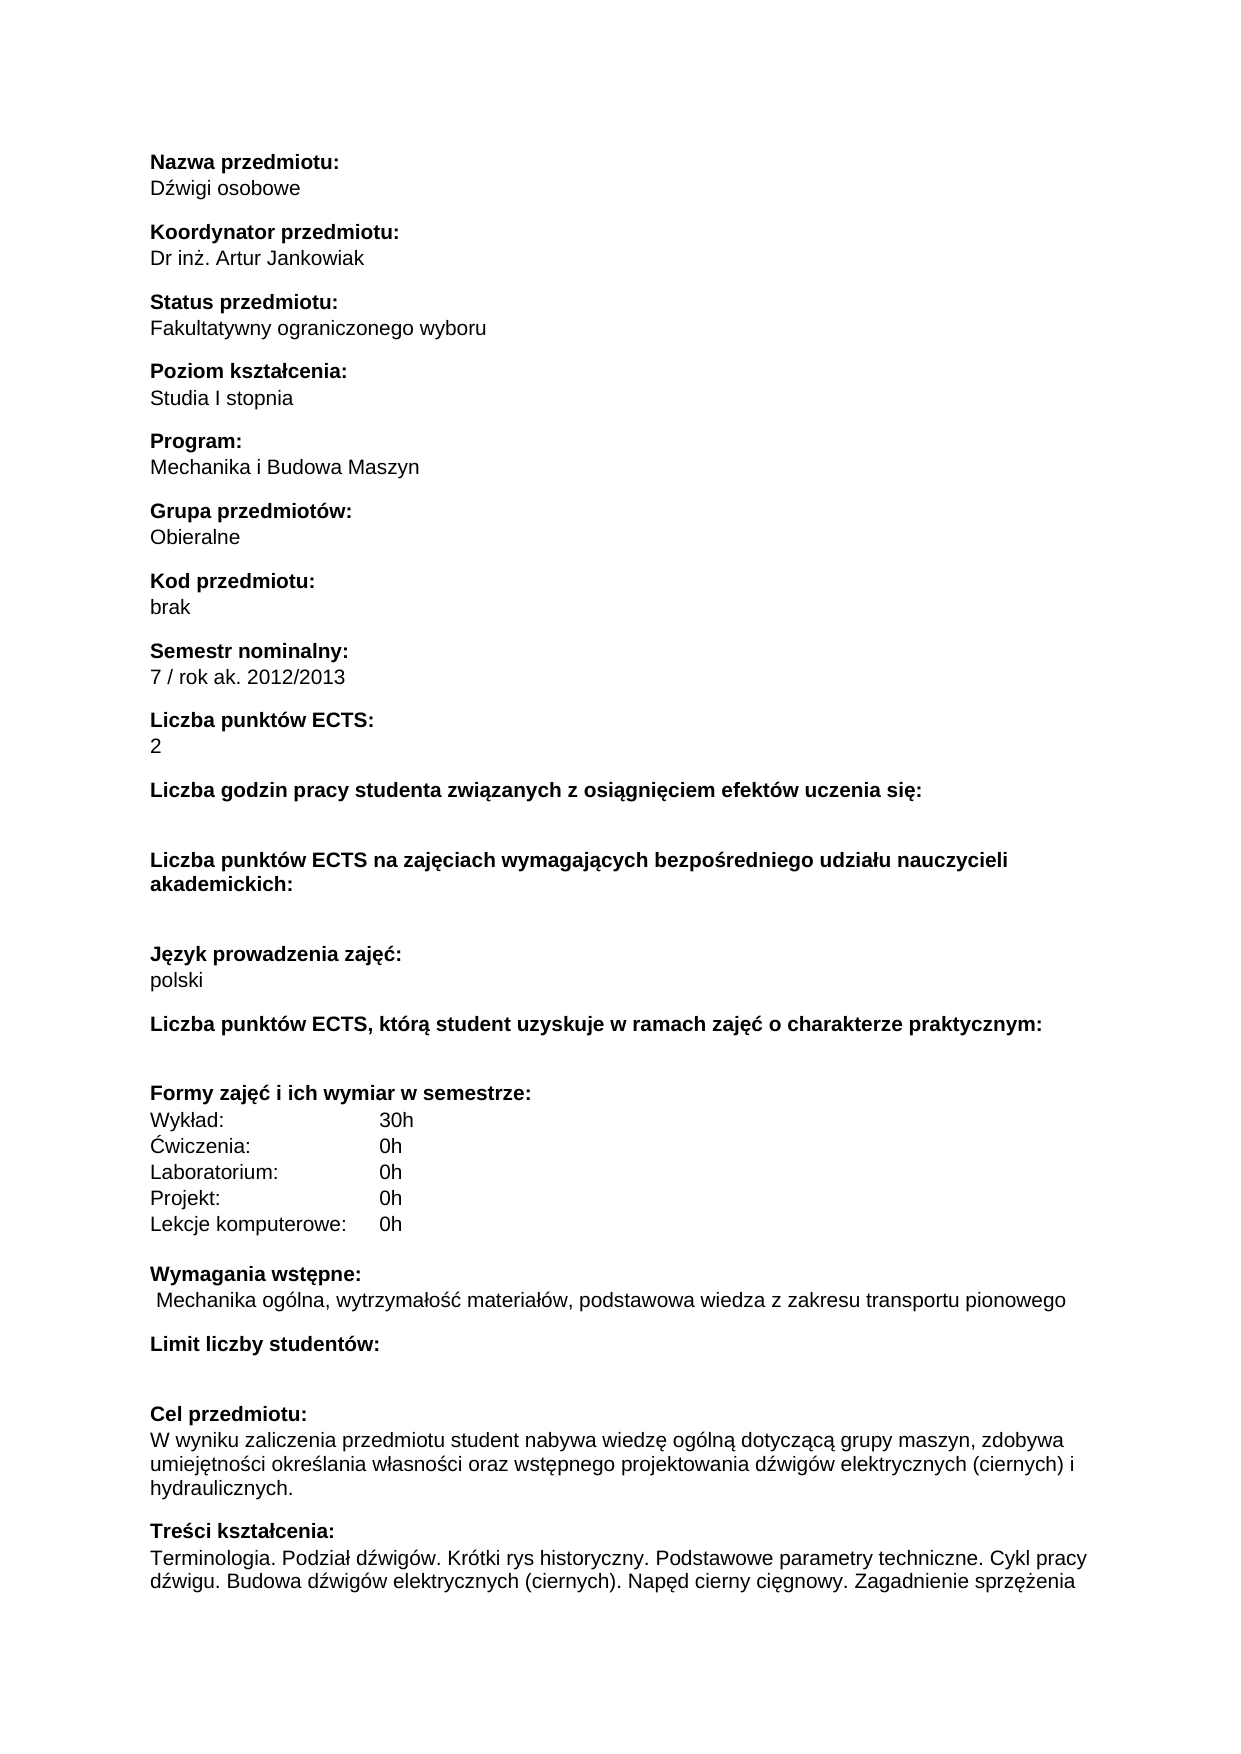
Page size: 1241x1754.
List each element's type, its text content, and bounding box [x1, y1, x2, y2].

text Treści kształcenia: [150, 1519, 1090, 1543]
table_cell Laboratorium: [140, 1160, 367, 1184]
table_cell 0h [369, 1132, 597, 1158]
table_cell 0h [369, 1210, 597, 1236]
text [150, 1545, 1090, 1593]
text Limit liczby studentów: [150, 1332, 1090, 1356]
text polski [150, 968, 1090, 992]
text Program: [150, 429, 1090, 453]
table_cell 0h [369, 1184, 597, 1210]
text Kod przedmiotu: [150, 569, 1090, 593]
text 2 [150, 734, 1090, 758]
text Liczba godzin pracy studenta związanych z osiągnięciem efektów uczenia się: [150, 778, 1090, 802]
text Grupa przedmiotów: [150, 499, 1090, 523]
text Status przedmiotu: [150, 289, 1090, 313]
text Cel przedmiotu: [150, 1402, 1090, 1426]
text Liczba punktów ECTS, którą student uzyskuje w ramach zajęć o charakterze praktycznym: [150, 1011, 1090, 1035]
text Wymagania wstępne: [150, 1262, 1090, 1286]
text Semestr nominalny: [150, 638, 1090, 662]
text Liczba punktów ECTS: [150, 708, 1090, 732]
text Obieralne [150, 525, 1090, 549]
table_header 30h [369, 1108, 597, 1132]
text Studia I stopnia [150, 385, 1090, 409]
text Fakultatywny ograniczonego wyboru [150, 316, 1090, 339]
table_cell Lekcje komputerowe: [140, 1212, 367, 1236]
text W wyniku zaliczenia przedmiotu student nabywa wiedzę ogólną dotyczącą grupy maszyn, zdobywa umiejętności określania własności oraz wstępnego projektowania dźwigów elektrycznych (ciernych) i hydraulicznych. [150, 1428, 1090, 1499]
text brak [150, 595, 1090, 619]
text Dźwigi osobowe [150, 176, 1090, 200]
text Mechanika i Budowa Maszyn [150, 455, 1090, 479]
table_cell Ćwiczenia: [140, 1134, 367, 1158]
text Poziom kształcenia: [150, 359, 1090, 383]
text Formy zajęć i ich wymiar w semestrze: [150, 1081, 1090, 1105]
text Język prowadzenia zajęć: [150, 942, 1090, 966]
text Liczba punktów ECTS na zajęciach wymagających bezpośredniego udziału nauczycieli akademickich: [150, 848, 1090, 896]
text Koordynator przedmiotu: [150, 220, 1090, 244]
text Mechanika ogólna, wytrzymałość materiałów, podstawowa wiedza z zakresu transportu pionowego [150, 1288, 1090, 1312]
text 7 / rok ak. 2012/2013 [150, 664, 1090, 688]
table_cell Projekt: [140, 1186, 367, 1210]
text Nazwa przedmiotu: [150, 150, 1090, 174]
table_cell 0h [369, 1158, 597, 1184]
text Dr inż. Artur Jankowiak [150, 246, 1090, 270]
table_header Wykład: [140, 1108, 367, 1132]
